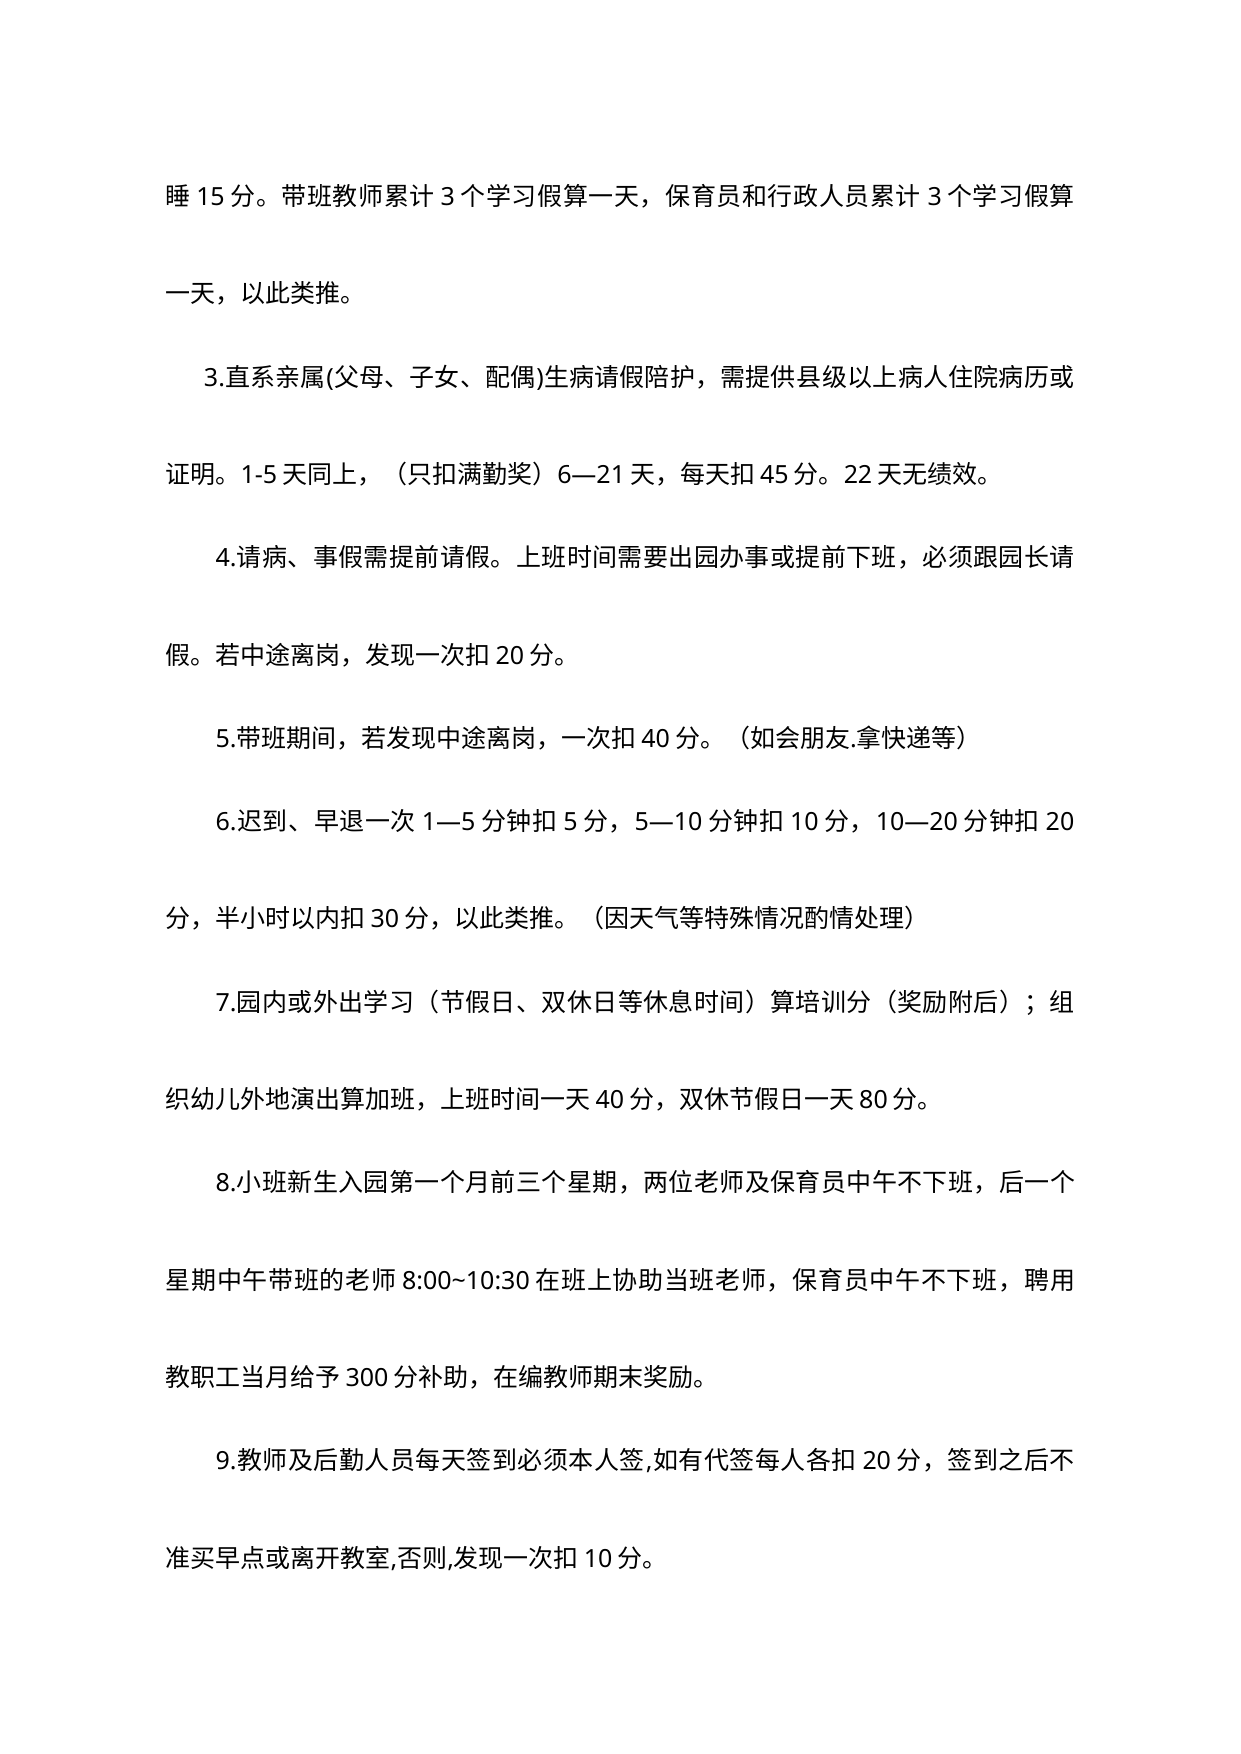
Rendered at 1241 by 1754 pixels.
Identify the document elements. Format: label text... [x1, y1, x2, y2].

text 6.迟到、早退一次1—5分钟扣5分，5—10分钟扣10分，10—20分钟扣20分，半小时以内扣30分，以此类推。（因天气等特殊情况酌情处理） [165, 787, 1075, 949]
text 7.园内或外出学习（节假日、双休日等休息时间）算培训分（奖励附后）；组织幼儿外地演出算加班，上班时间一天40分，双休节假日一天80分。 [165, 968, 1075, 1130]
text 8.小班新生入园第一个月前三个星期，两位老师及保育员中午不下班，后一个星期中午带班的老师8:00~10:30在班上协助当班老师，保育员中午不下班，聘用教职工当月给予300分补助，在编教师期末奖励。 [165, 1148, 1075, 1408]
text 3.直系亲属(父母、子女、配偶)生病请假陪护，需提供县级以上病人住院病历或证明。1-5天同上，（只扣满勤奖）6—21天，每天扣45分。22天无绩效。 [165, 343, 1075, 505]
text 5.带班期间，若发现中途离岗，一次扣40分。（如会朋友.拿快递等） [165, 704, 1075, 769]
text 9.教师及后勤人员每天签到必须本人签,如有代签每人各扣20分，签到之后不准买早点或离开教室,否则,发现一次扣10分。 [165, 1426, 1075, 1589]
text 4.请病、事假需提前请假。上班时间需要出园办事或提前下班，必须跟园长请假。若中途离岗，发现一次扣20分。 [165, 523, 1075, 686]
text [165, 162, 1075, 324]
